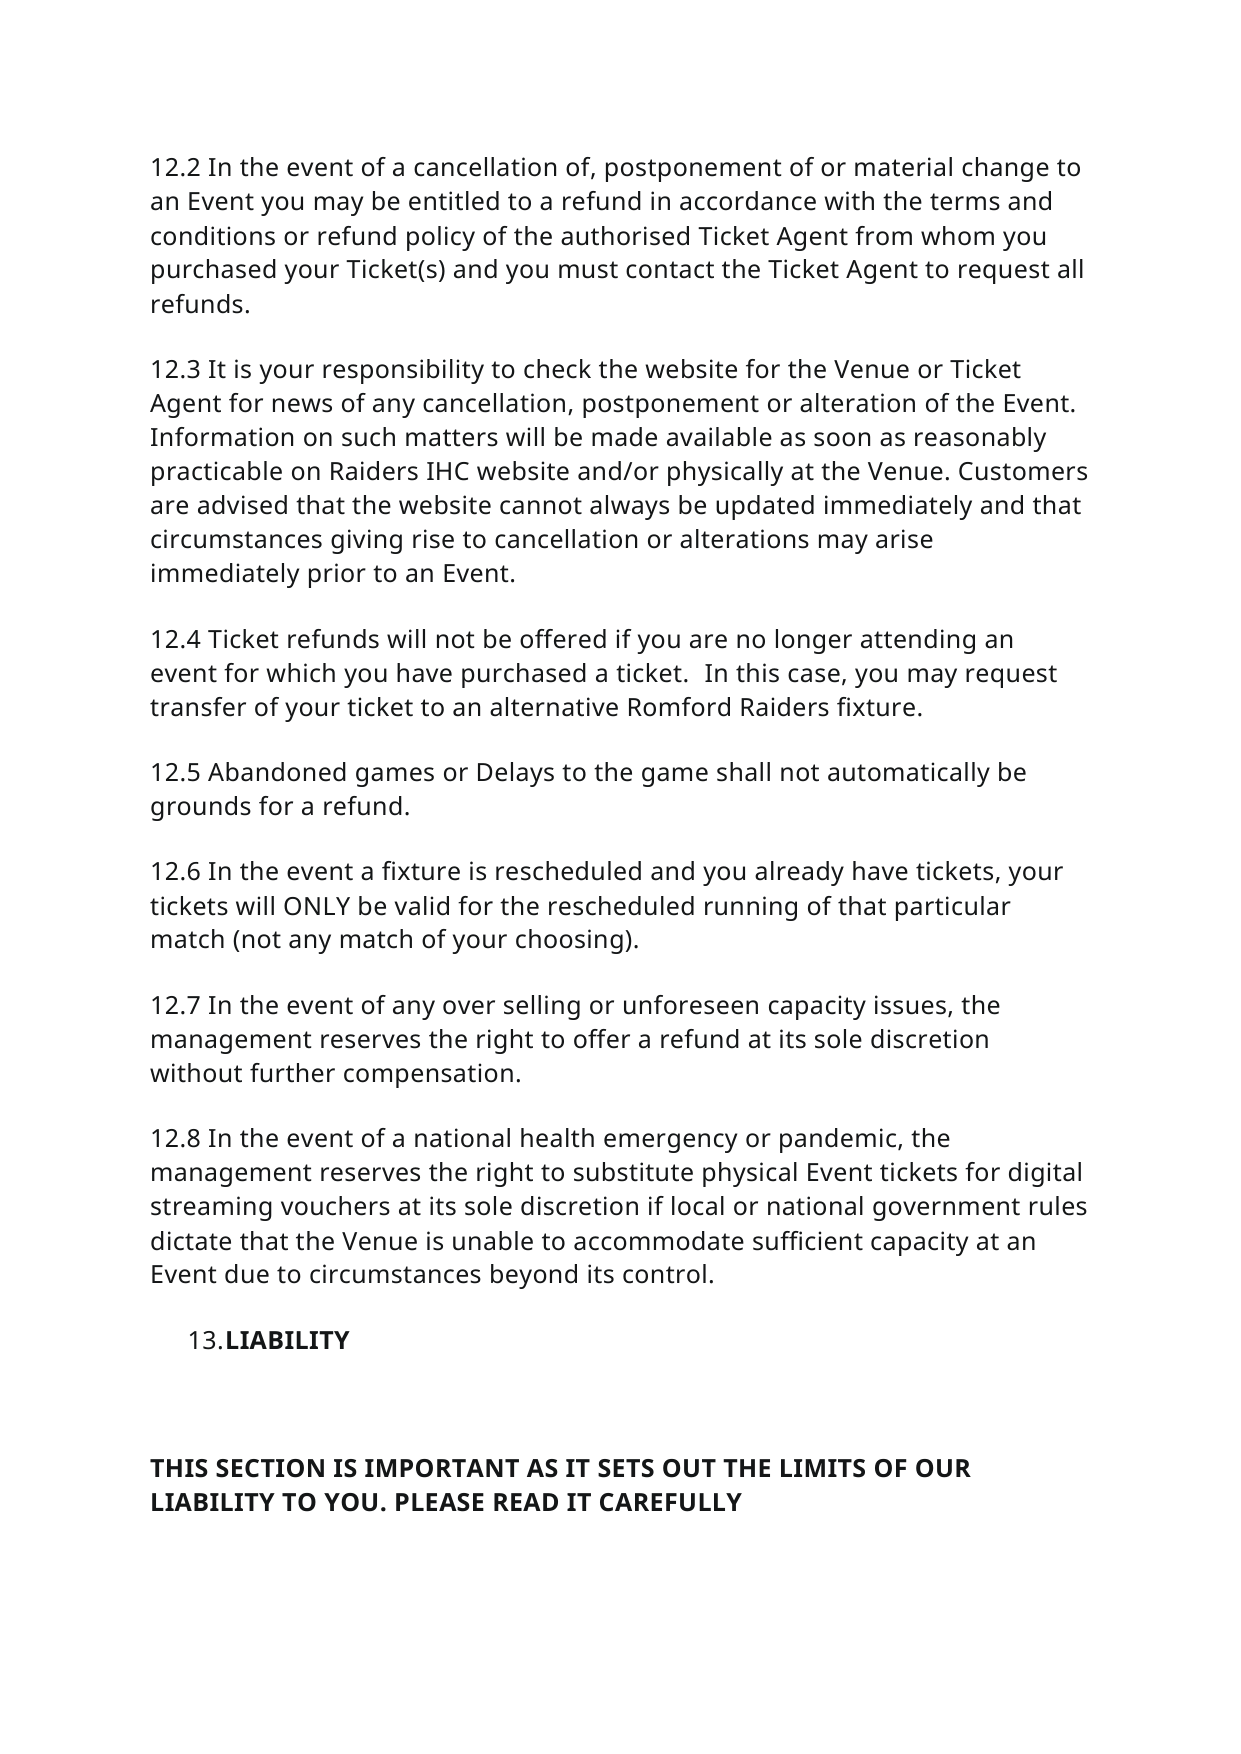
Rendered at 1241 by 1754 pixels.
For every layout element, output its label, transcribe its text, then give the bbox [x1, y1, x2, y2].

text 12.8 In the event of a national health emergency or pandemic, the management reserves the right to substitute physical Event tickets for digital streaming vouchers at its sole discretion if local or national government rules dictate that the Venue is unable to accommodate sufficient capacity at an Event due to circumstances beyond its control. [150, 1121, 1090, 1291]
text 12.3 It is your responsibility to check the website for the Venue or Ticket Agent for news of any cancellation, postponement or alteration of the Event. Information on such matters will be made available as soon as reasonably practicable on Raiders IHC website and/or physically at the Venue. Customers are advised that the website cannot always be updated immediately and that circumstances giving rise to cancellation or alterations may arise immediately prior to an Event. [150, 352, 1090, 590]
text 12.6 In the event a fixture is rescheduled and you already have tickets, your tickets will ONLY be valid for the rescheduled running of that particular match (not any match of your choosing). [150, 854, 1090, 956]
text THIS SECTION IS IMPORTANT AS IT SETS OUT THE LIMITS OF OUR LIABILITY TO YOU. PLEASE READ IT CAREFULLY [150, 1451, 1090, 1519]
text 12.5 Abandoned games or Delays to the game shall not automatically be grounds for a refund. [150, 755, 1090, 823]
text 12.7 In the event of any over selling or unforeseen capacity issues, the management reserves the right to offer a refund at its sole discretion without further compensation. [150, 987, 1090, 1090]
text 12.4 Ticket refunds will not be offered if you are no longer attending an event for which you have purchased a ticket. In this case, you may request transfer of your ticket to an alternative Romford Raiders fixture. [150, 621, 1090, 723]
list LIABILITY [187, 1322, 1090, 1357]
text 12.2 In the event of a cancellation of, postponement of or material change to an Event you may be entitled to a refund in accordance with the terms and conditions or refund policy of the authorised Ticket Agent from whom you purchased your Ticket(s) and you must contact the Ticket Agent to request all refunds. [150, 150, 1090, 320]
